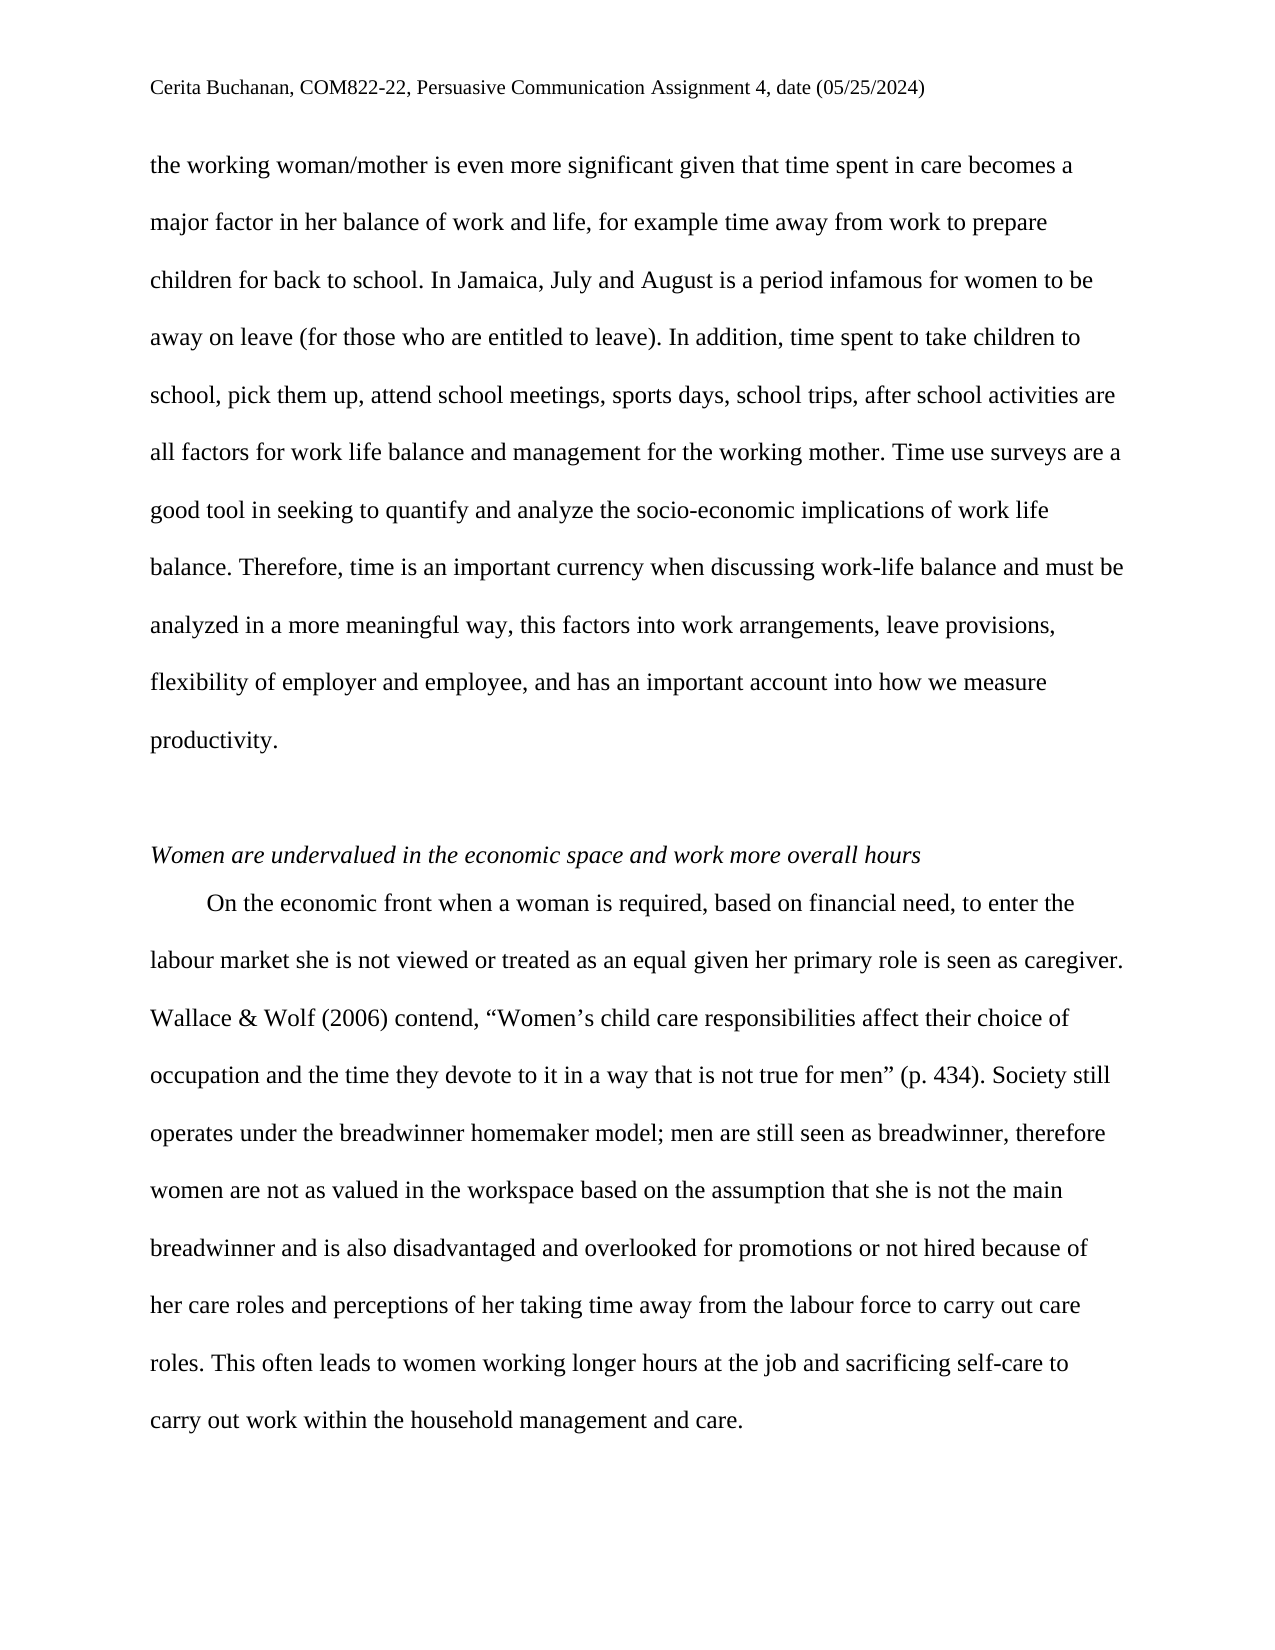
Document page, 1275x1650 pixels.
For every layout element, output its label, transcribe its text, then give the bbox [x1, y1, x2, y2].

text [150, 150, 1125, 754]
text Women are undervalued in the economic space and work more overall hours [150, 840, 1125, 869]
text On the economic front when a woman is required, based on financial need, to enter the labour market she is not viewed or treated as an equal given her primary role is seen as caregiver. Wallace & Wolf (2006) contend, “Women’s child care responsibilities affect their choice of occupation and the time they devote to it in a way that is not true for men” (p. 434). Society still operates under the breadwinner homemaker model; men are still seen as breadwinner, therefore women are not as valued in the workspace based on the assumption that she is not the main breadwinner and is also disadvantaged and overlooked for promotions or not hired because of her care roles and perceptions of her taking time away from the labour force to carry out care roles. This often leads to women working longer hours at the job and sacrificing self-care to carry out work within the household management and care. [150, 888, 1125, 1434]
